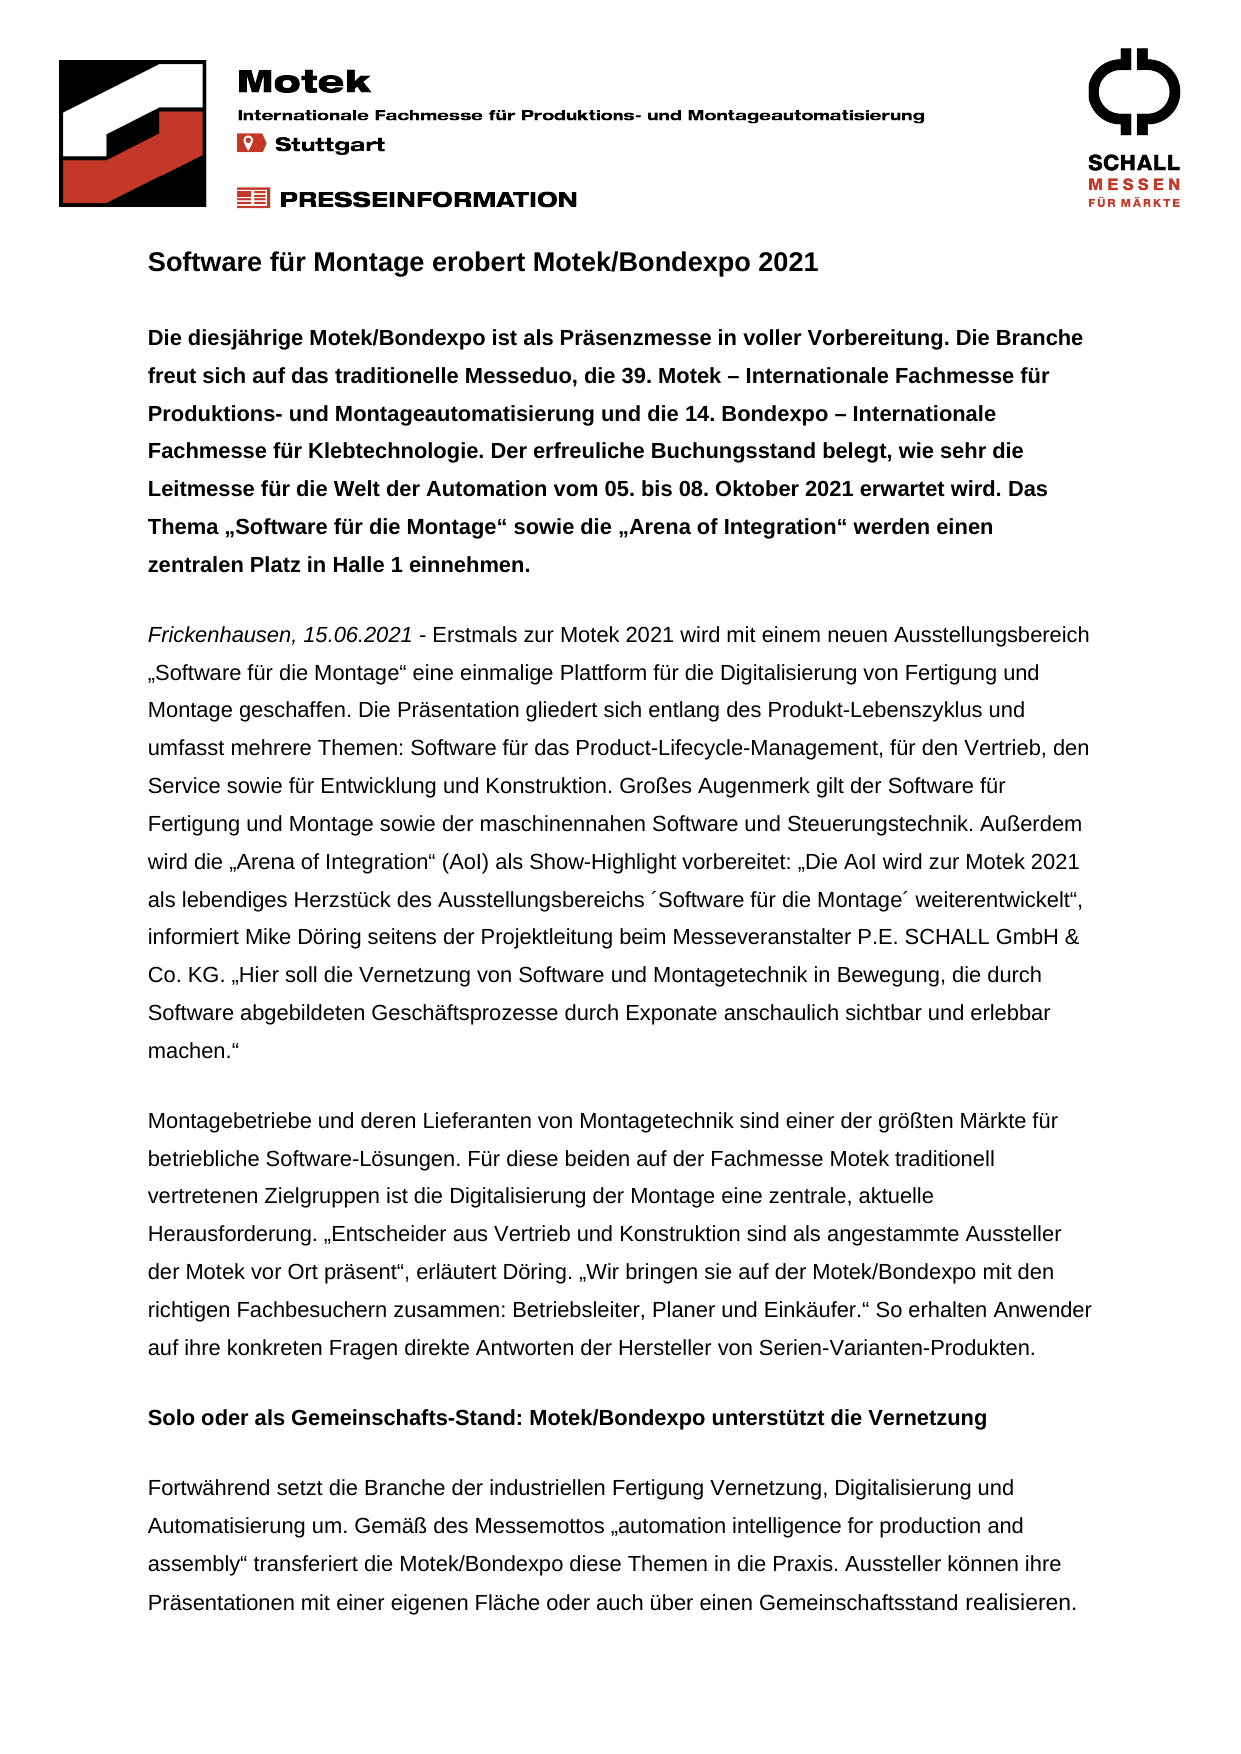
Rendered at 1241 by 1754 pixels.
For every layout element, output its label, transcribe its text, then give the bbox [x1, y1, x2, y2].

text Software für Montage erobert Motek/Bondexpo 2021 [148, 246, 1093, 277]
text Solo oder als Gemeinschafts-Stand: Motek/Bondexpo unterstützt die Vernetzung [148, 1405, 1093, 1430]
picture [0, 2, 1237, 1750]
text Montagebetriebe und deren Lieferanten von Montagetechnik sind einer der größten Märkte für betriebliche Software-Lösungen. Für diese beiden auf der Fachmesse Motek traditionell vertretenen Zielgruppen ist die Digitalisierung der Montage eine zentrale, aktuelle Herausforderung. „Entscheider aus Vertrieb und Konstruktion sind als angestammte Aussteller der Motek vor Ort präsent“, erläutert Döring. „Wir bringen sie auf der Motek/Bondexpo mit den richtigen Fachbesuchern zusammen: Betriebsleiter, Planer und Einkäufer.“ So erhalten Anwender auf ihre konkreten Fragen direkte Antworten der Hersteller von Serien-Varianten-Produkten. [148, 1108, 1093, 1360]
text Die diesjährige Motek/Bondexpo ist als Präsenzmesse in voller Vorbereitung. Die Branche freut sich auf das traditionelle Messeduo, die 39. Motek – Internationale Fachmesse für Produktions- und Montageautomatisierung und die 14. Bondexpo – Internationale Fachmesse für Klebtechnologie. Der erfreuliche Buchungsstand belegt, wie sehr die Leitmesse für die Welt der Automation vom 05. bis 08. Oktober 2021 erwartet wird. Das Thema „Software für die Montage“ sowie die „Arena of Integration“ werden einen zentralen Platz in Halle 1 einnehmen. [148, 325, 1093, 577]
text Fortwährend setzt die Branche der industriellen Fertigung Vernetzung, Digitalisierung und Automatisierung um. Gemäß des Messemottos „automation intelligence for production and assembly“ transferiert die Motek/Bondexpo diese Themen in die Praxis. Aussteller können ihre Präsentationen mit einer eigenen Fläche oder auch über einen Gemeinschaftsstand realisieren. [148, 1475, 1093, 1615]
text Frickenhausen, 15.06.2021 - Erstmals zur Motek 2021 wird mit einem neuen Ausstellungsbereich „Software für die Montage“ eine einmalige Plattform für die Digitalisierung von Fertigung und Montage geschaffen. Die Präsentation gliedert sich entlang des Produkt-Lebenszyklus und umfasst mehrere Themen: Software für das Product-Lifecycle-Management, für den Vertrieb, den Service sowie für Entwicklung und Konstruktion. Großes Augenmerk gilt der Software für Fertigung und Montage sowie der maschinennahen Software und Steuerungstechnik. Außerdem wird die „Arena of Integration“ (AoI) als Show-Highlight vorbereitet: „Die AoI wird zur Motek 2021 als lebendiges Herzstück des Ausstellungsbereichs ´Software für die Montage´ weiterentwickelt“, informiert Mike Döring seitens der Projektleitung beim Messeveranstalter P.E. SCHALL GmbH & Co. KG. „Hier soll die Vernetzung von Software und Montagetechnik in Bewegung, die durch Software abgebildeten Geschäftsprozesse durch Exponate anschaulich sichtbar und erlebbar machen.“ [148, 622, 1093, 1063]
